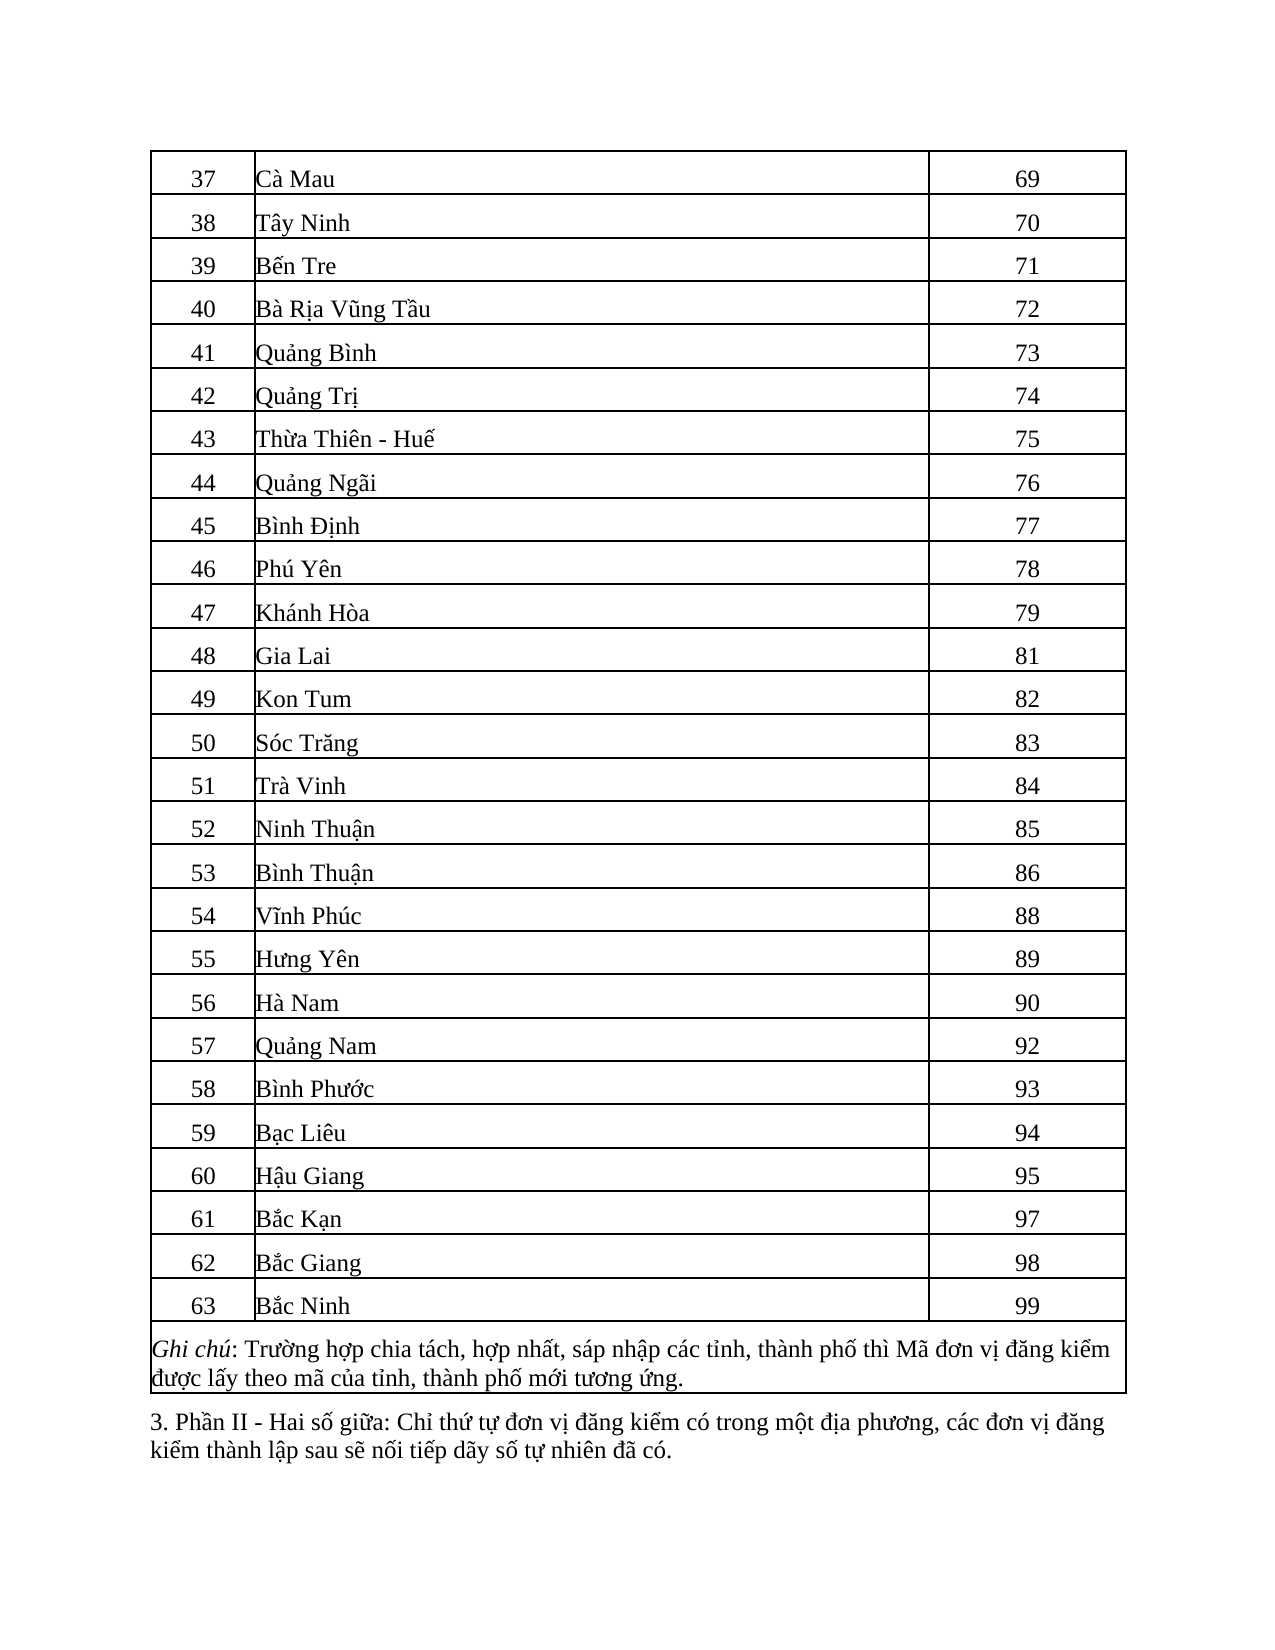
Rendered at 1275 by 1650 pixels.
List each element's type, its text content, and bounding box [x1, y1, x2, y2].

table_cell Bắc Giang [256, 1235, 928, 1277]
table_cell 52 [152, 802, 254, 843]
table_cell 78 [930, 542, 1125, 583]
table_cell 55 [152, 932, 254, 973]
table_cell 43 [152, 412, 254, 453]
table_cell 45 [152, 499, 254, 540]
table_cell 79 [930, 585, 1125, 627]
table_cell 85 [930, 802, 1125, 843]
table_cell 77 [930, 499, 1125, 540]
table_cell Vĩnh Phúc [256, 889, 928, 930]
table_cell 37 [152, 152, 254, 193]
table_cell 57 [152, 1019, 254, 1060]
table_cell 72 [930, 282, 1125, 323]
table_cell Gia Lai [256, 629, 928, 670]
table_cell Trà Vinh [256, 759, 928, 800]
table_cell 90 [930, 975, 1125, 1017]
table_cell Hà Nam [256, 975, 928, 1017]
table_cell Bình Định [256, 499, 928, 540]
table_cell Bình Phước [256, 1062, 928, 1103]
table_cell 75 [930, 412, 1125, 453]
table_cell 84 [930, 759, 1125, 800]
table_cell 98 [930, 1235, 1125, 1277]
table_cell Hưng Yên [256, 932, 928, 973]
table_cell 48 [152, 629, 254, 670]
table_cell 97 [930, 1192, 1125, 1233]
table_cell Ninh Thuận [256, 802, 928, 843]
table_cell Bắc Kạn [256, 1192, 928, 1233]
table_cell 63 [152, 1279, 254, 1320]
table_cell 70 [930, 195, 1125, 237]
table_cell Hậu Giang [256, 1149, 928, 1190]
table_cell Thừa Thiên - Huế [256, 412, 928, 453]
table_cell Cà Mau [256, 152, 928, 193]
table_cell 95 [930, 1149, 1125, 1190]
table_cell 62 [152, 1235, 254, 1277]
table_cell 60 [152, 1149, 254, 1190]
text 3. Phần II - Hai số giữa: Chỉ thứ tự đơn vị đăng kiểm có trong một địa phương, các đơn vị đăng kiểm thành lập sau sẽ nối tiếp dãy số tự nhiên đã có. [150, 1407, 1125, 1464]
table_cell Bến Tre [256, 239, 928, 280]
table_cell 94 [930, 1105, 1125, 1147]
table_cell 92 [930, 1019, 1125, 1060]
table_cell 71 [930, 239, 1125, 280]
table_cell 81 [930, 629, 1125, 670]
table_cell Quảng Trị [256, 369, 928, 410]
table_cell 82 [930, 672, 1125, 713]
table_cell 73 [930, 325, 1125, 367]
table_cell 56 [152, 975, 254, 1017]
table_cell 47 [152, 585, 254, 627]
table_cell 58 [152, 1062, 254, 1103]
table_cell 59 [152, 1105, 254, 1147]
table_cell Bà Rịa Vũng Tầu [256, 282, 928, 323]
table_cell 38 [152, 195, 254, 237]
table_cell 99 [930, 1279, 1125, 1320]
table_cell Khánh Hòa [256, 585, 928, 627]
table_cell Bắc Ninh [256, 1279, 928, 1320]
table_cell Sóc Trăng [256, 715, 928, 757]
table_cell 69 [930, 152, 1125, 193]
table_cell Bình Thuận [256, 845, 928, 887]
table_cell 50 [152, 715, 254, 757]
table_cell 86 [930, 845, 1125, 887]
table_cell Quảng Bình [256, 325, 928, 367]
table_cell 88 [930, 889, 1125, 930]
table_cell 61 [152, 1192, 254, 1233]
table_cell Quảng Ngãi [256, 455, 928, 497]
table_cell 74 [930, 369, 1125, 410]
table_cell 51 [152, 759, 254, 800]
table_cell Bạc Liêu [256, 1105, 928, 1147]
table_cell 41 [152, 325, 254, 367]
table_cell 93 [930, 1062, 1125, 1103]
table_cell 46 [152, 542, 254, 583]
table_cell 53 [152, 845, 254, 887]
table_cell 54 [152, 889, 254, 930]
table_cell 89 [930, 932, 1125, 973]
table_cell 76 [930, 455, 1125, 497]
table_cell Quảng Nam [256, 1019, 928, 1060]
table_cell Ghi chú: Trường hợp chia tách, hợp nhất, sáp nhập các tỉnh, thành phố thì Mã đơn vị đăng kiểm được lấy theo mã của tỉnh, thành phố mới tương ứng. [152, 1322, 1125, 1392]
table_cell Kon Tum [256, 672, 928, 713]
table_cell 42 [152, 369, 254, 410]
table_cell 40 [152, 282, 254, 323]
table_cell Phú Yên [256, 542, 928, 583]
table_cell 83 [930, 715, 1125, 757]
table_cell Tây Ninh [256, 195, 928, 237]
table_cell 44 [152, 455, 254, 497]
table_cell 39 [152, 239, 254, 280]
table_cell 49 [152, 672, 254, 713]
